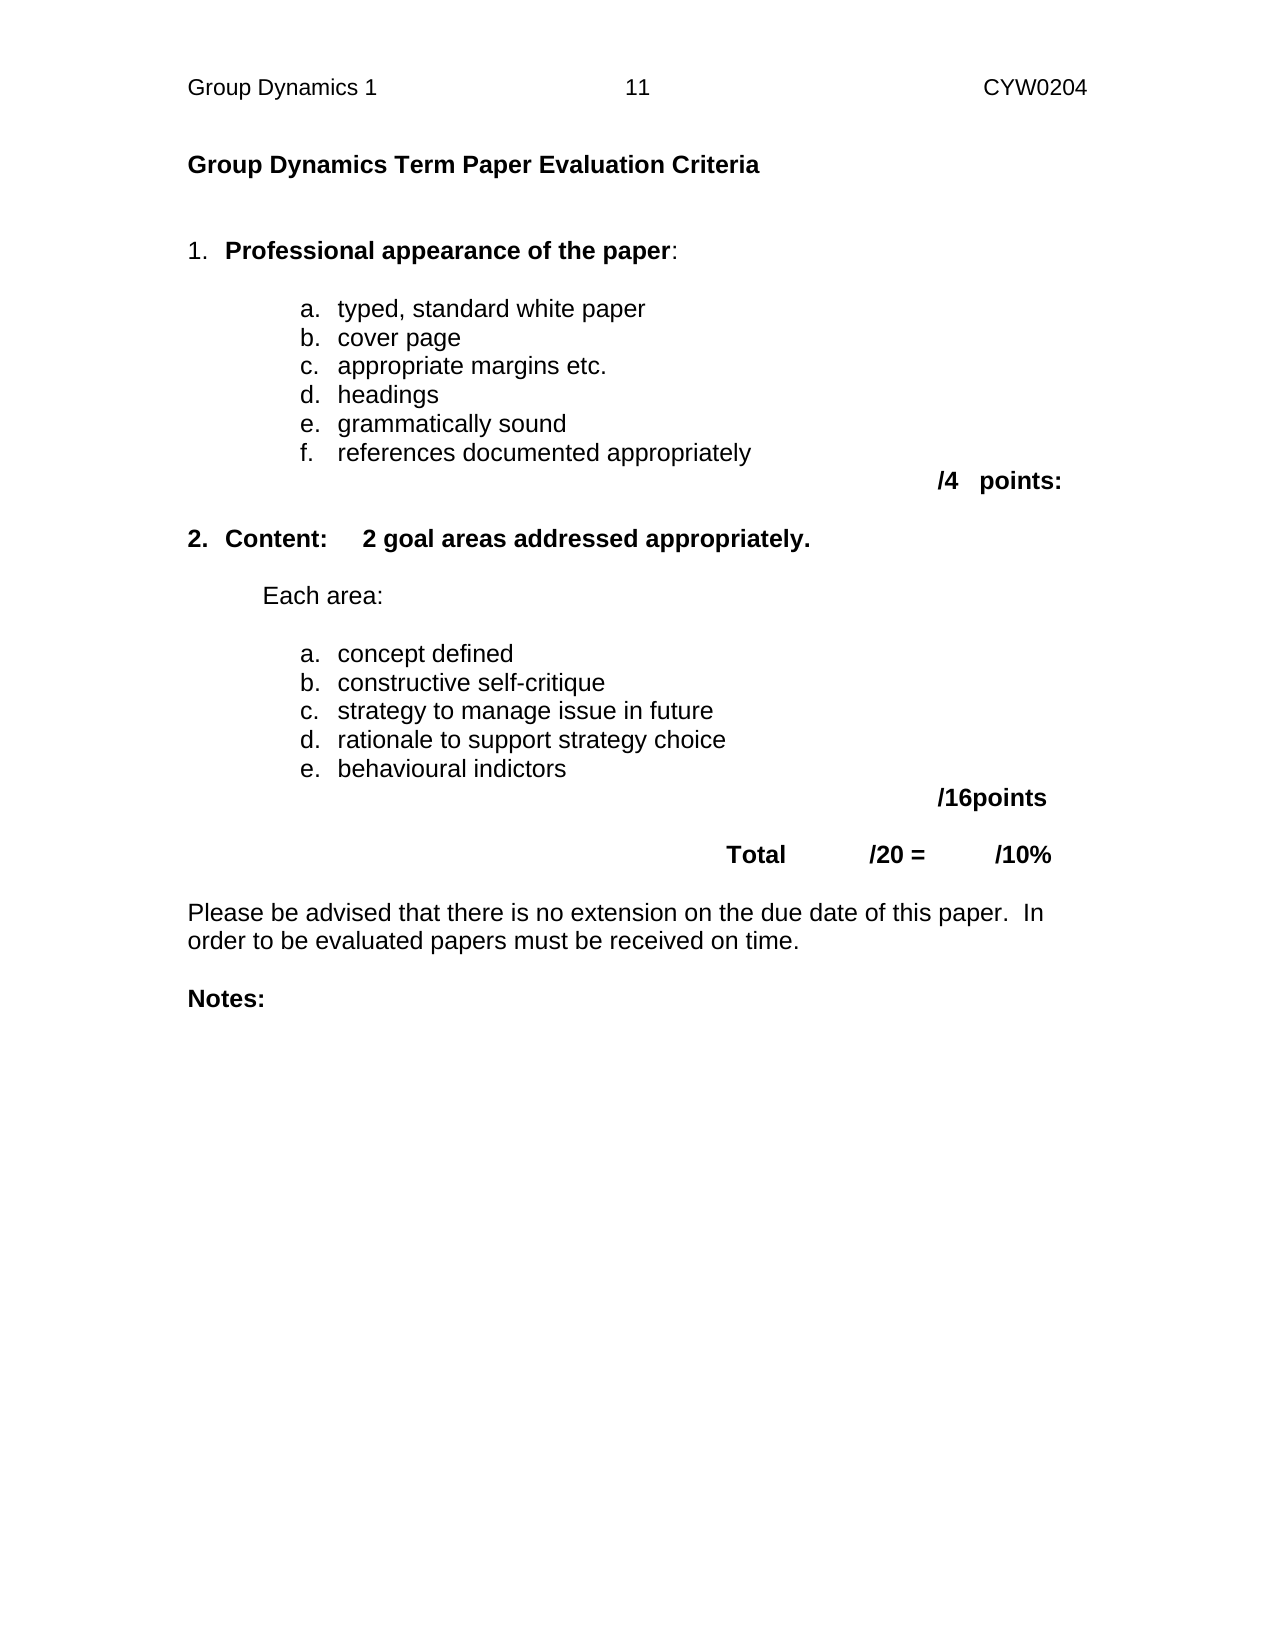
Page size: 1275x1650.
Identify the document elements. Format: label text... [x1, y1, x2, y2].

text Group Dynamics Term Paper Evaluation Criteria [187, 150, 1087, 179]
list rationale to support strategy choice [300, 725, 1087, 754]
text /4 points: [187, 466, 1087, 495]
list Professional appearance of the paper: [187, 236, 1087, 265]
list Content: 2 goal areas addressed appropriately. [187, 524, 1087, 552]
list strategy to manage issue in future [300, 696, 1087, 725]
text Total /20 = /10% [712, 840, 1087, 869]
list cover page [300, 322, 1087, 351]
text Notes: [187, 984, 1087, 1012]
list headings [300, 380, 1087, 409]
text Each area: [187, 581, 1087, 610]
text /16points [187, 782, 1087, 811]
list typed, standard white paper [300, 294, 1087, 322]
list references documented appropriately [300, 437, 1087, 466]
list constructive self-critique [300, 667, 1087, 696]
text Please be advised that there is no extension on the due date of this paper. In order to be evaluated papers must be received on time. [187, 897, 1087, 955]
list concept defined [300, 639, 1087, 667]
list behavioural indictors [300, 754, 1087, 782]
list grammatically sound [300, 409, 1087, 437]
list appropriate margins etc. [300, 351, 1087, 380]
